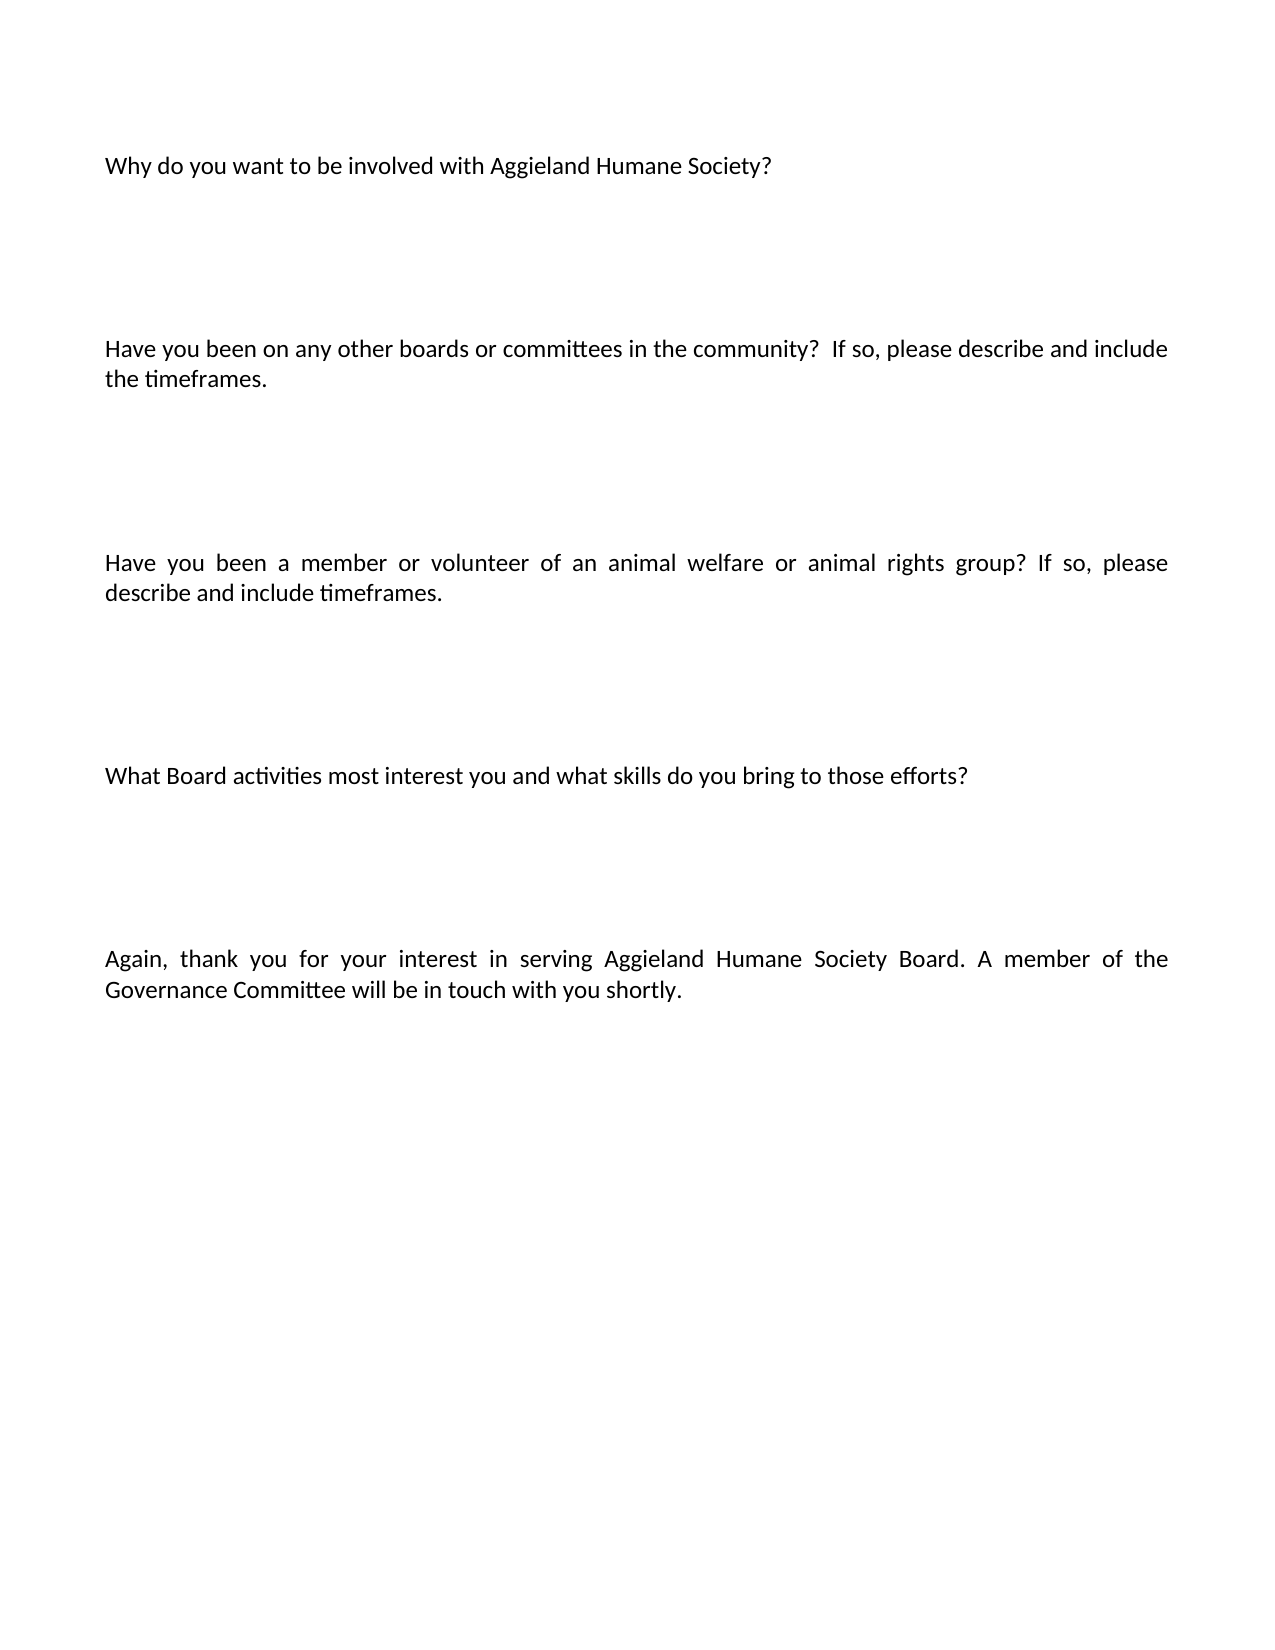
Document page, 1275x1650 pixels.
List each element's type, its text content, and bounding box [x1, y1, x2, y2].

text What Board activities most interest you and what skills do you bring to those efforts? [105, 760, 1170, 791]
text Again, thank you for your interest in serving Aggieland Humane Society Board. A member of the Governance Committee will be in touch with you shortly. [105, 943, 1170, 1004]
text Why do you want to be involved with Aggieland Humane Society? [105, 150, 1170, 181]
text Have you been a member or volunteer of an animal welfare or animal rights group? If so, please describe and include timeframes. [105, 547, 1170, 608]
text Have you been on any other boards or committees in the community? If so, please describe and include the timeframes. [105, 333, 1170, 394]
